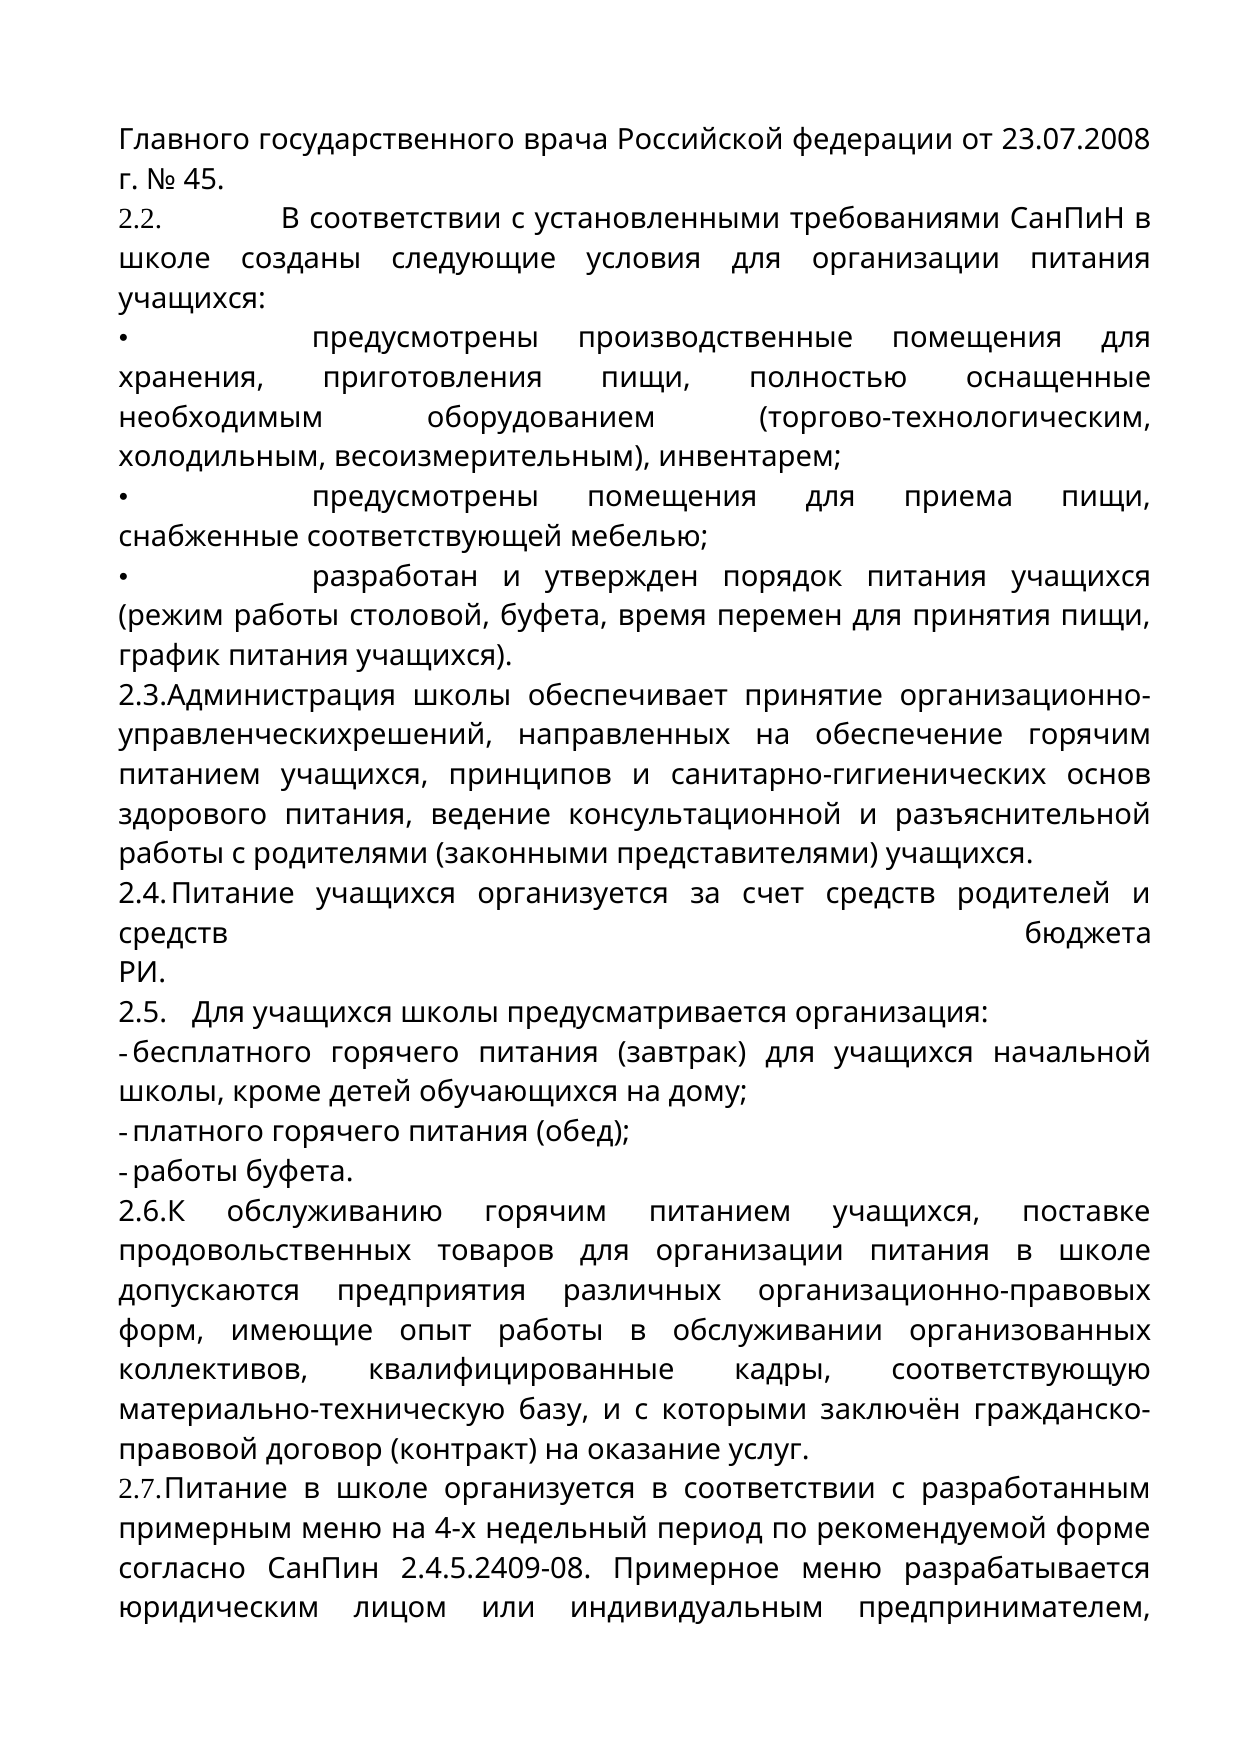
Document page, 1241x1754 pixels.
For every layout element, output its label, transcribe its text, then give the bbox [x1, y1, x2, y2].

list предусмотрены производственные помещения для хранения, приготовления пищи, полностью оснащенные необходимым оборудованием (торгово-технологическим, холодильным, весоизмерительным), инвентарем; [118, 317, 1152, 475]
text 2.5. Для учащихся школы предусматривается организация: [118, 991, 1152, 1031]
text 2.6.К обслуживанию горячим питанием учащихся, поставке продовольственных товаров для организации питания в школе допускаются предприятия различных организационно-правовых форм, имеющие опыт работы в обслуживании организованных коллективов, квалифицированные кадры, соответствующую материально-техническую базу, и с которыми заключён гражданско-правовой договор (контракт) на оказание услуг. [118, 1190, 1152, 1468]
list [118, 1468, 1152, 1626]
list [118, 118, 1152, 198]
list работы буфета. [118, 1150, 1152, 1190]
list разработан и утвержден порядок питания учащихся (режим работы столовой, буфета, время перемен для принятия пищи, график питания учащихся). [118, 555, 1152, 674]
text 2.4. Питание учащихся организуется за счет средств родителей и средств бюджета РИ. [118, 872, 1152, 991]
list предусмотрены помещения для приема пищи, снабженные соответствующей мебелью; [118, 475, 1152, 555]
list В соответствии с установленными требованиями СанПиН в школе созданы следующие условия для организации питания учащихся: [118, 198, 1152, 317]
list бесплатного горячего питания (завтрак) для учащихся начальной школы, кроме детей обучающихся на дому; [118, 1031, 1152, 1110]
list платного горячего питания (обед); [118, 1110, 1152, 1150]
text 2.3.Администрация школы обеспечивает принятие организационно-управленческихрешений, направленных на обеспечение горячим питанием учащихся, принципов и санитарно-гигиенических основ здорового питания, ведение консультационной и разъяснительной работы с родителями (законными представителями) учащихся. [118, 674, 1152, 872]
